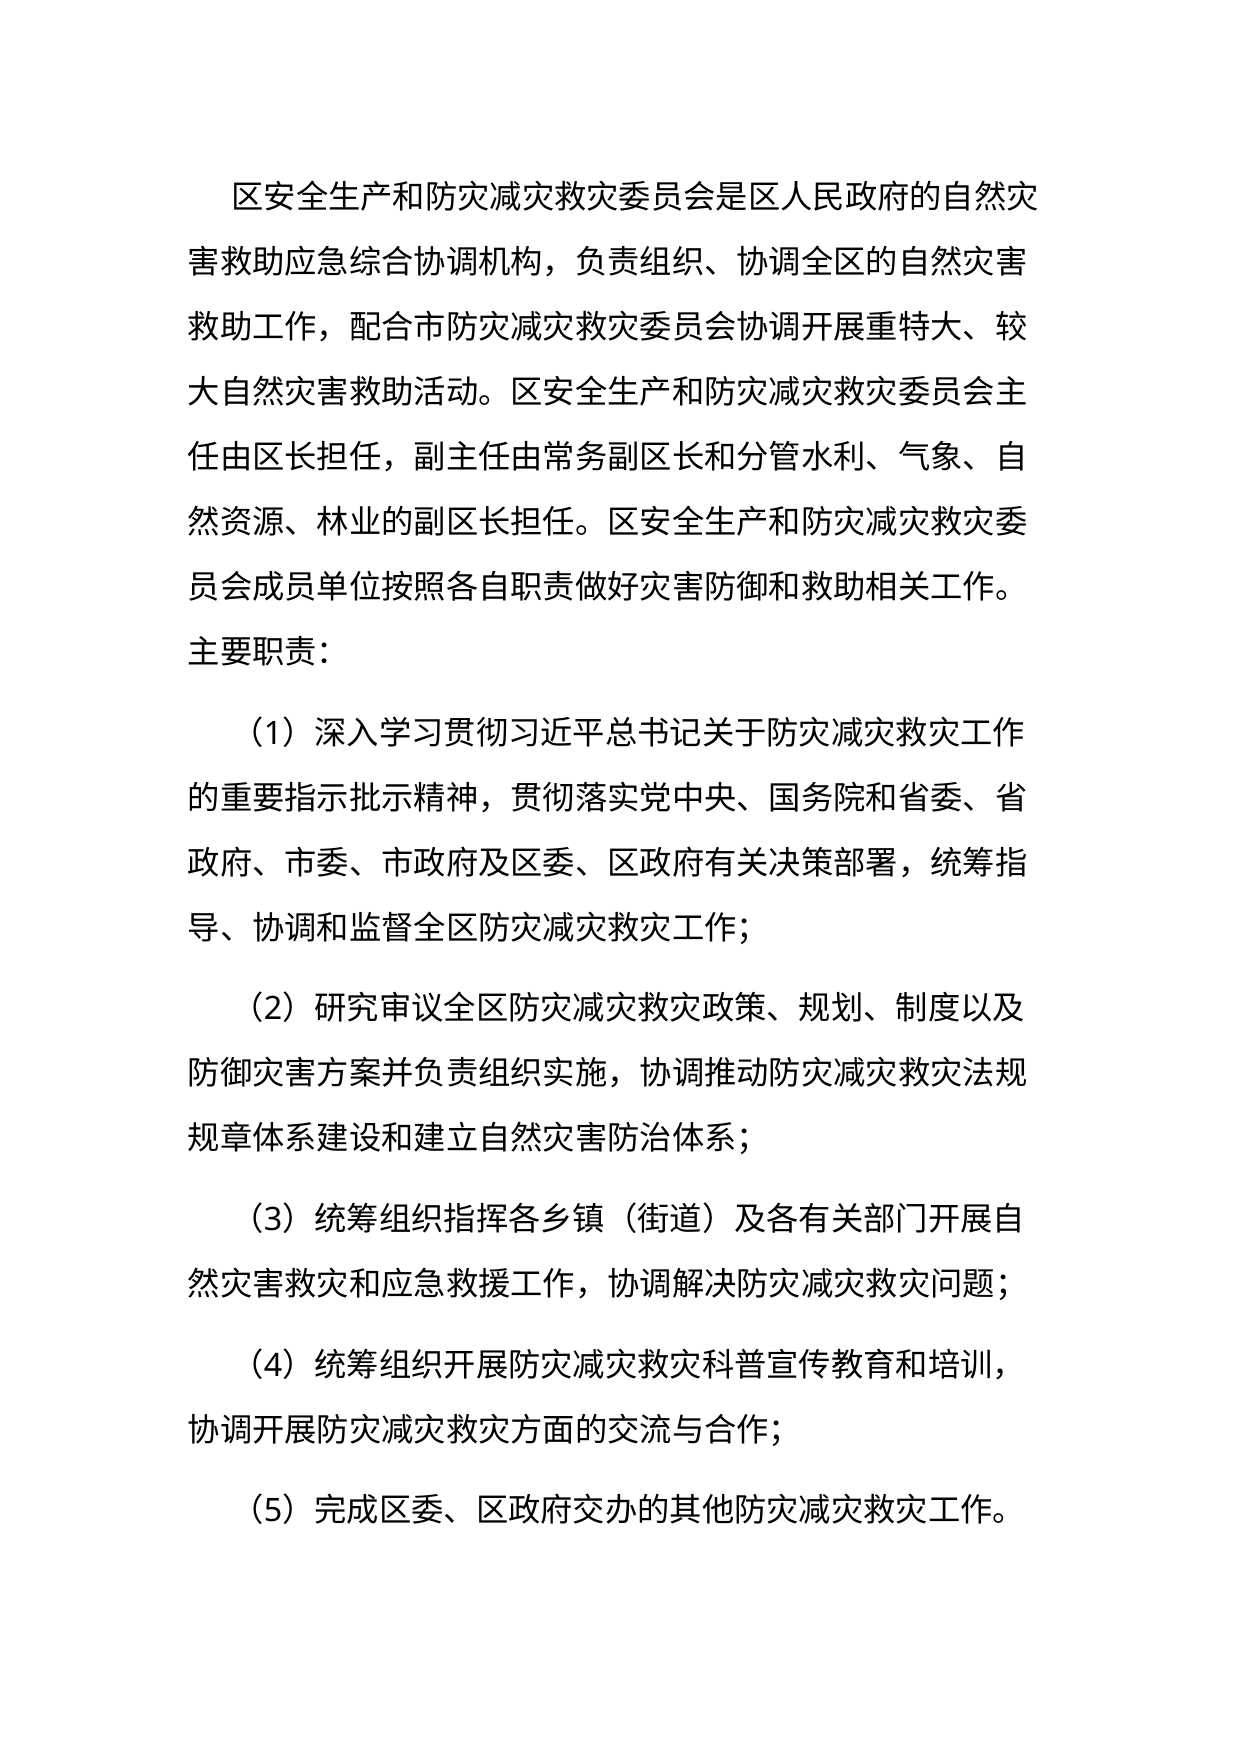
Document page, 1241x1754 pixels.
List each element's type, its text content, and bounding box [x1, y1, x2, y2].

text （5）完成区委、区政府交办的其他防灾减灾救灾工作。 [187, 1475, 1053, 1540]
text 区安全生产和防灾减灾救灾委员会是区人民政府的自然灾害救助应急综合协调机构，负责组织、协调全区的自然灾害救助工作，配合市防灾减灾救灾委员会协调开展重特大、较大自然灾害救助活动。区安全生产和防灾减灾救灾委员会主任由区长担任，副主任由常务副区长和分管水利、气象、自然资源、林业的副区长担任。区安全生产和防灾减灾救灾委员会成员单位按照各自职责做好灾害防御和救助相关工作。主要职责： [187, 162, 1053, 682]
text （4）统筹组织开展防灾减灾救灾科普宣传教育和培训，协调开展防灾减灾救灾方面的交流与合作； [187, 1329, 1053, 1459]
text （3）统筹组织指挥各乡镇（街道）及各有关部门开展自然灾害救灾和应急救援工作，协调解决防灾减灾救灾问题； [187, 1184, 1053, 1314]
text （1）深入学习贯彻习近平总书记关于防灾减灾救灾工作的重要指示批示精神，贯彻落实党中央、国务院和省委、省政府、市委、市政府及区委、区政府有关决策部署，统筹指导、协调和监督全区防灾减灾救灾工作； [187, 698, 1053, 958]
text （2）研究审议全区防灾减灾救灾政策、规划、制度以及防御灾害方案并负责组织实施，协调推动防灾减灾救灾法规规章体系建设和建立自然灾害防治体系； [187, 973, 1053, 1168]
